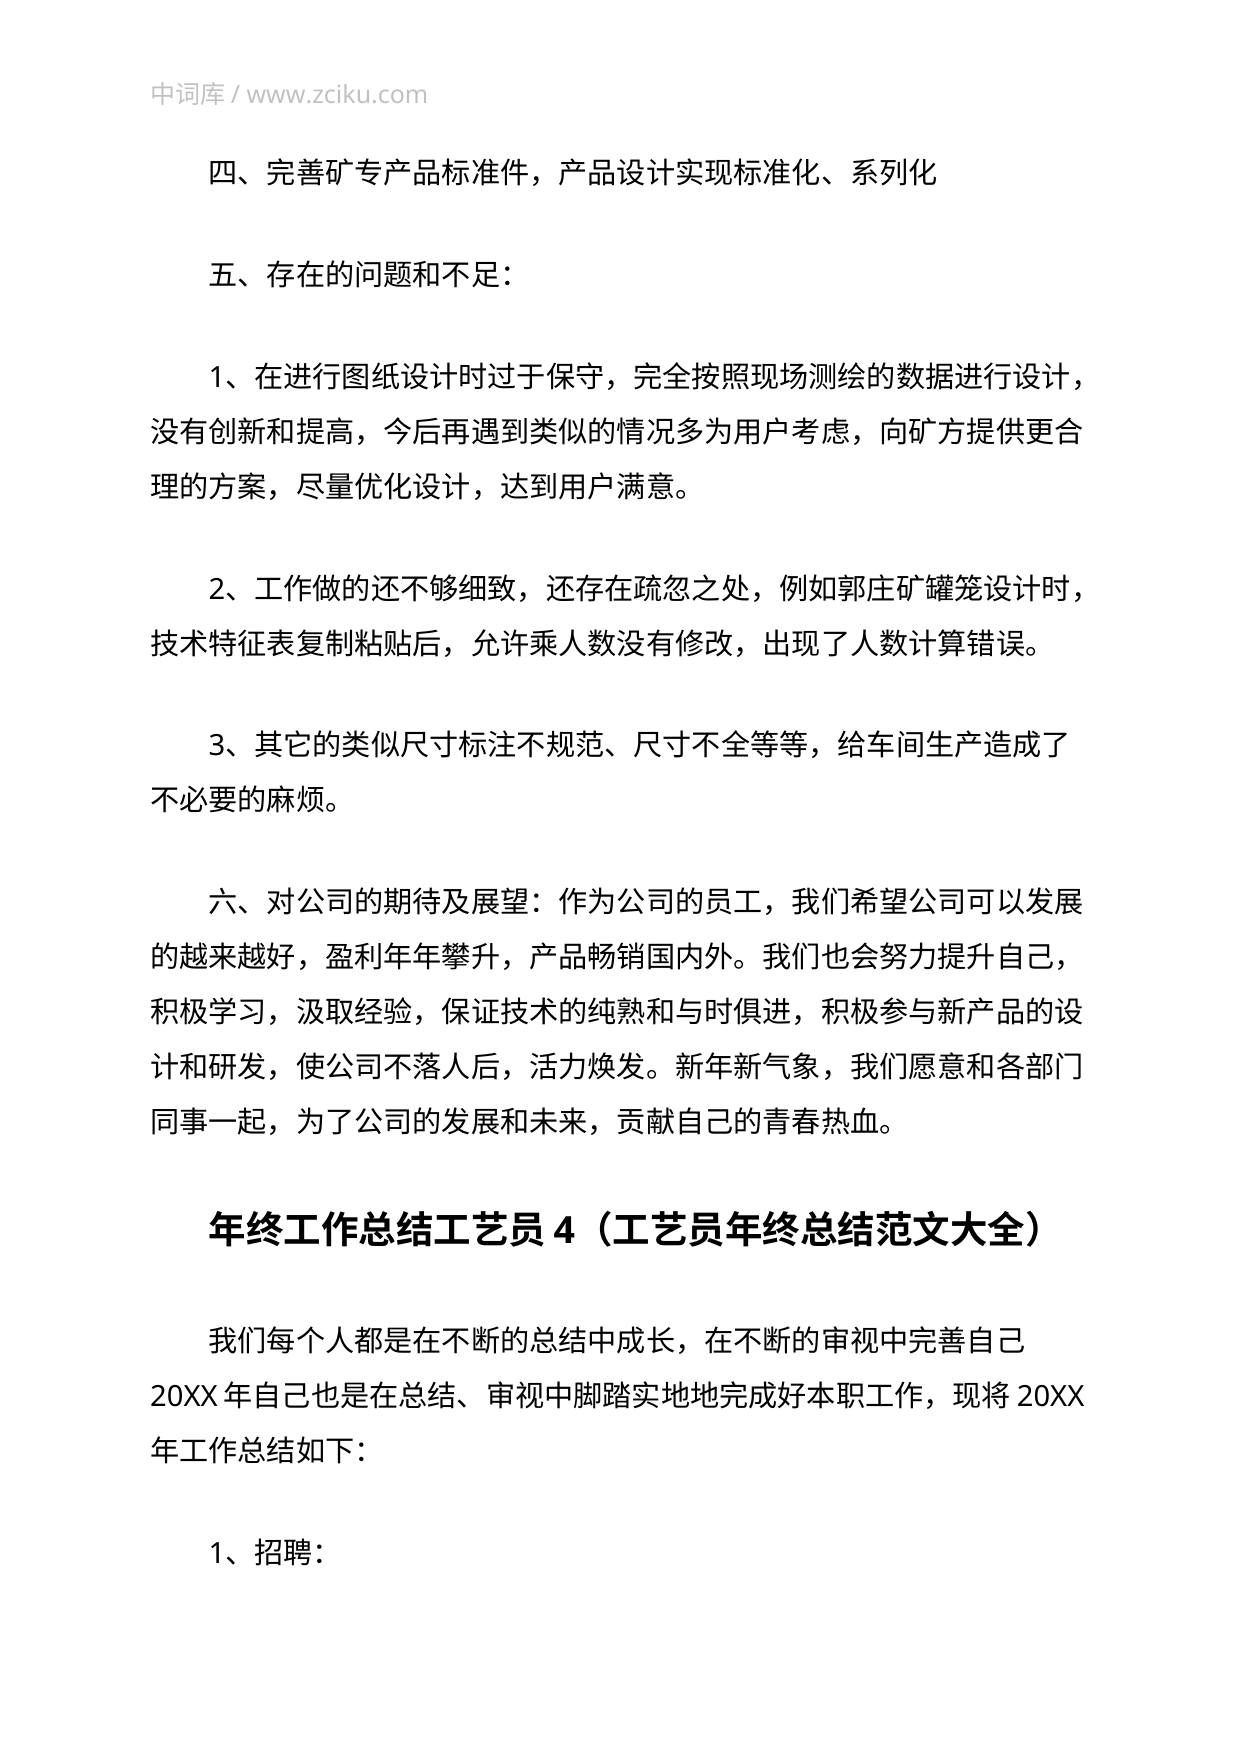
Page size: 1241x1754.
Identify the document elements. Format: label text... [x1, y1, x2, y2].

text 五、存在的问题和不足： [150, 252, 1090, 294]
text 我们每个人都是在不断的总结中成长，在不断的审视中完善自己20XX年自己也是在总结、审视中脚踏实地地完成好本职工作，现将20XX年工作总结如下： [150, 1318, 1090, 1470]
text 2、工作做的还不够细致，还存在疏忽之处，例如郭庄矿罐笼设计时，技术特征表复制粘贴后，允许乘人数没有修改，出现了人数计算错误。 [150, 565, 1090, 662]
text 年终工作总结工艺员4（工艺员年终总结范文大全） [150, 1200, 1090, 1254]
text 四、完善矿专产品标准件，产品设计实现标准化、系列化 [150, 150, 1090, 192]
text 六、对公司的期待及展望：作为公司的员工，我们希望公司可以发展的越来越好，盈利年年攀升，产品畅销国内外。我们也会努力提升自己，积极学习，汲取经验，保证技术的纯熟和与时俱进，积极参与新产品的设计和研发，使公司不落人后，活力焕发。新年新气象，我们愿意和各部门同事一起，为了公司的发展和未来，贡献自己的青春热血。 [150, 879, 1090, 1141]
text 3、其它的类似尺寸标注不规范、尺寸不全等等，给车间生产造成了不必要的麻烦。 [150, 722, 1090, 819]
text 1、招聘： [150, 1529, 1090, 1572]
text 1、在进行图纸设计时过于保守，完全按照现场测绘的数据进行设计，没有创新和提高，今后再遇到类似的情况多为用户考虑，向矿方提供更合理的方案，尽量优化设计，达到用户满意。 [150, 353, 1090, 506]
